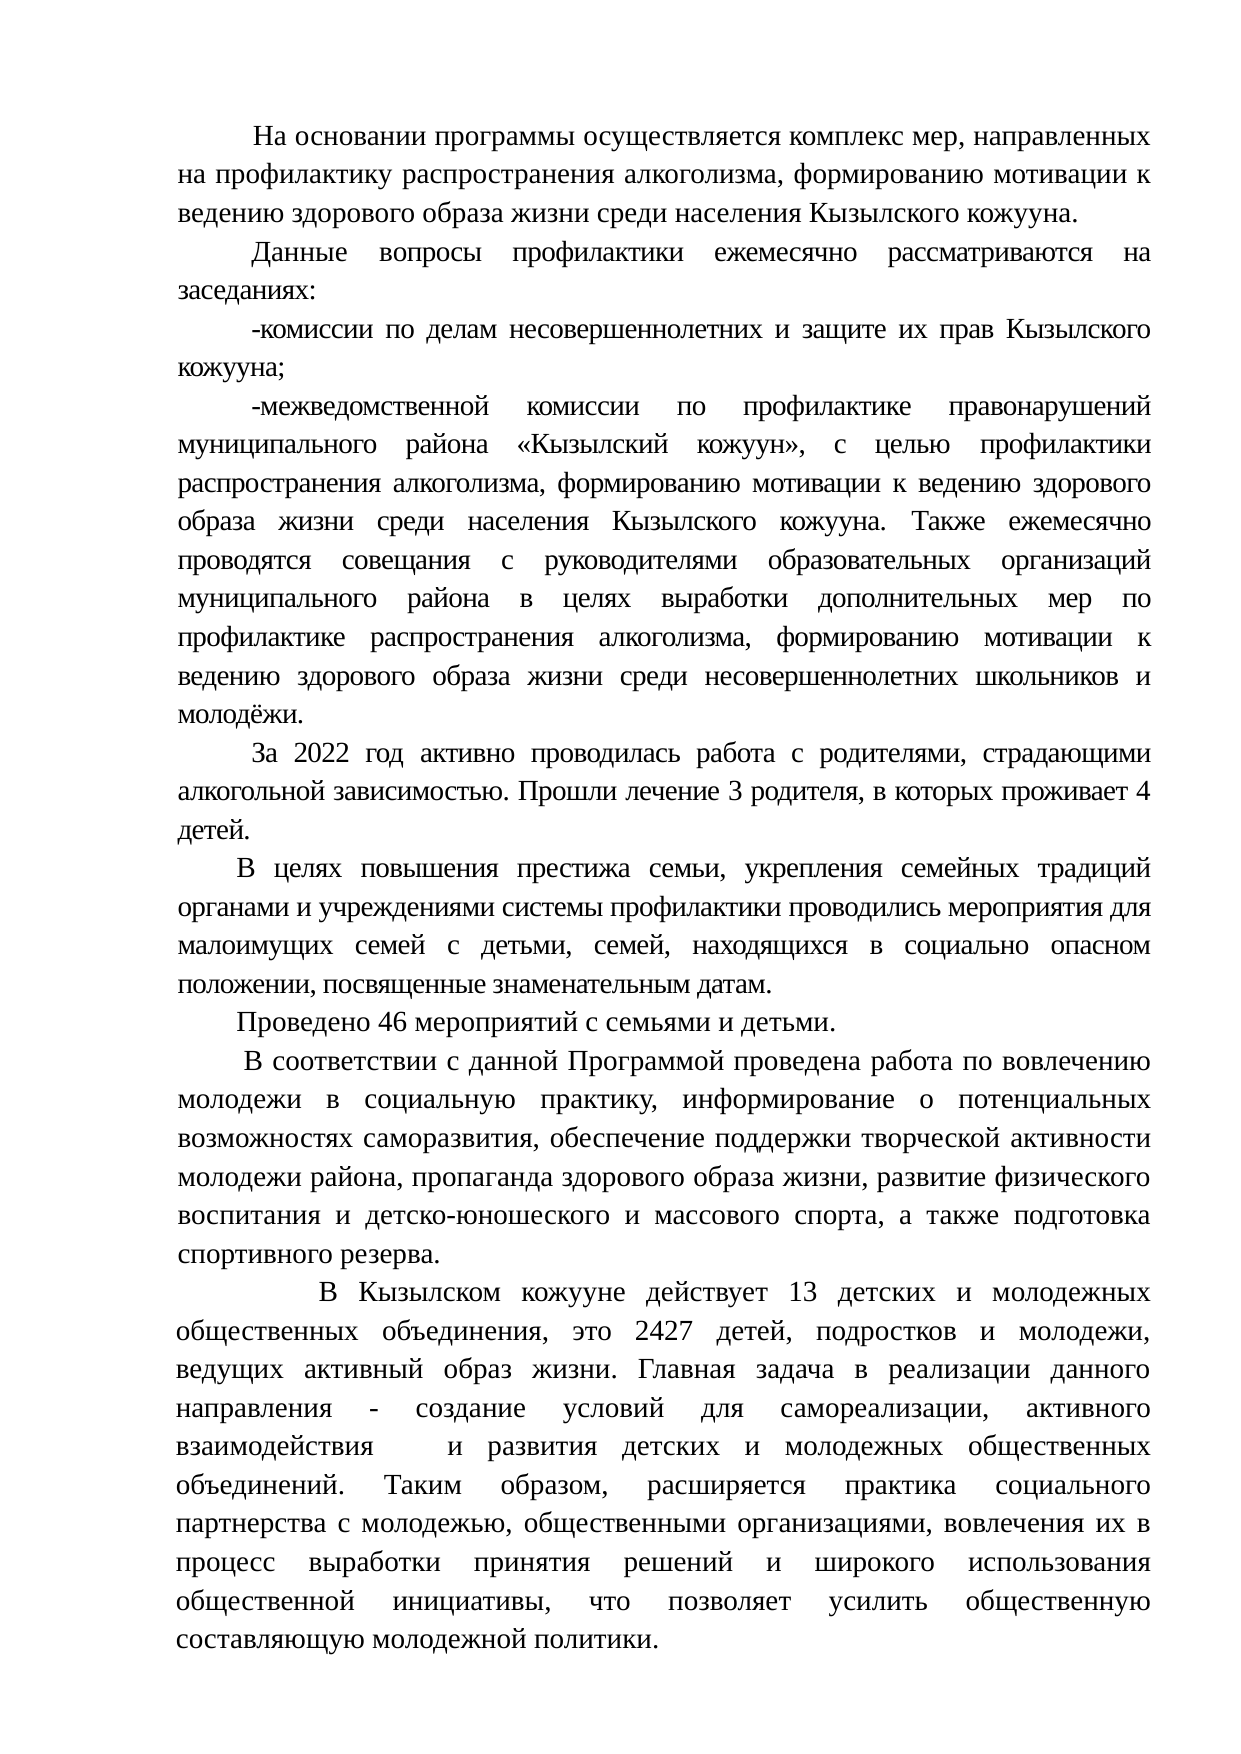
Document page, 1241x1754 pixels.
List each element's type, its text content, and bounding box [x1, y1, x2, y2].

text -межведомственной комиссии по профилактике правонарушений муниципального района «Кызылский кожуун», с целью профилактики распространения алкоголизма, формированию мотивации к ведению здорового образа жизни среди населения Кызылского кожууна. Также ежемесячно проводятся совещания с руководителями образовательных организаций муниципального района в целях выработки дополнительных мер по профилактике распространения алкоголизма, формированию мотивации к ведению здорового образа жизни среди несовершеннолетних школьников и молодёжи. [177, 388, 1152, 730]
text -комиссии по делам несовершеннолетних и защите их прав Кызылского кожууна; [177, 311, 1152, 383]
text В соответствии с данной Программой проведена работа по вовлечению молодежи в социальную практику, информирование о потенциальных возможностях саморазвития, обеспечение поддержки творческой активности молодежи района, пропаганда здорового образа жизни, развитие физического воспитания и детско-юношеского и массового спорта, а также подготовка спортивного резерва. [177, 1043, 1152, 1269]
text Проведено 46 мероприятий с семьями и детьми. [177, 1004, 1152, 1038]
text Данные вопросы профилактики ежемесячно рассматриваются на заседаниях: [177, 234, 1152, 306]
text На основании программы осуществляется комплекс мер, направленных на профилактику распространения алкоголизма, формированию мотивации к ведению здорового образа жизни среди населения Кызылского кожууна. [177, 118, 1152, 229]
text За 2022 год активно проводилась работа с родителями, страдающими алкогольной зависимостью. Прошли лечение 3 родителя, в которых проживает 4 детей. [177, 735, 1152, 845]
text В целях повышения престижа семьи, укрепления семейных традиций органами и учреждениями системы профилактики проводились мероприятия для малоимущих семей с детьми, семей, находящихся в социально опасном положении, посвященные знаменательным датам. [177, 850, 1152, 999]
text В Кызылском кожууне действует 13 детских и молодежных общественных объединения, это 2427 детей, подростков и молодежи, ведущих активный образ жизни. Главная задача в реализации данного направления - создание условий для самореализации, активного взаимодействия и развития детских и молодежных общественных объединений. Таким образом, расширяется практика социального партнерства с молодежью, общественными организациями, вовлечения их в процесс выработки принятия решений и широкого использования общественной инициативы, что позволяет усилить общественную составляющую молодежной политики. [176, 1274, 1152, 1655]
